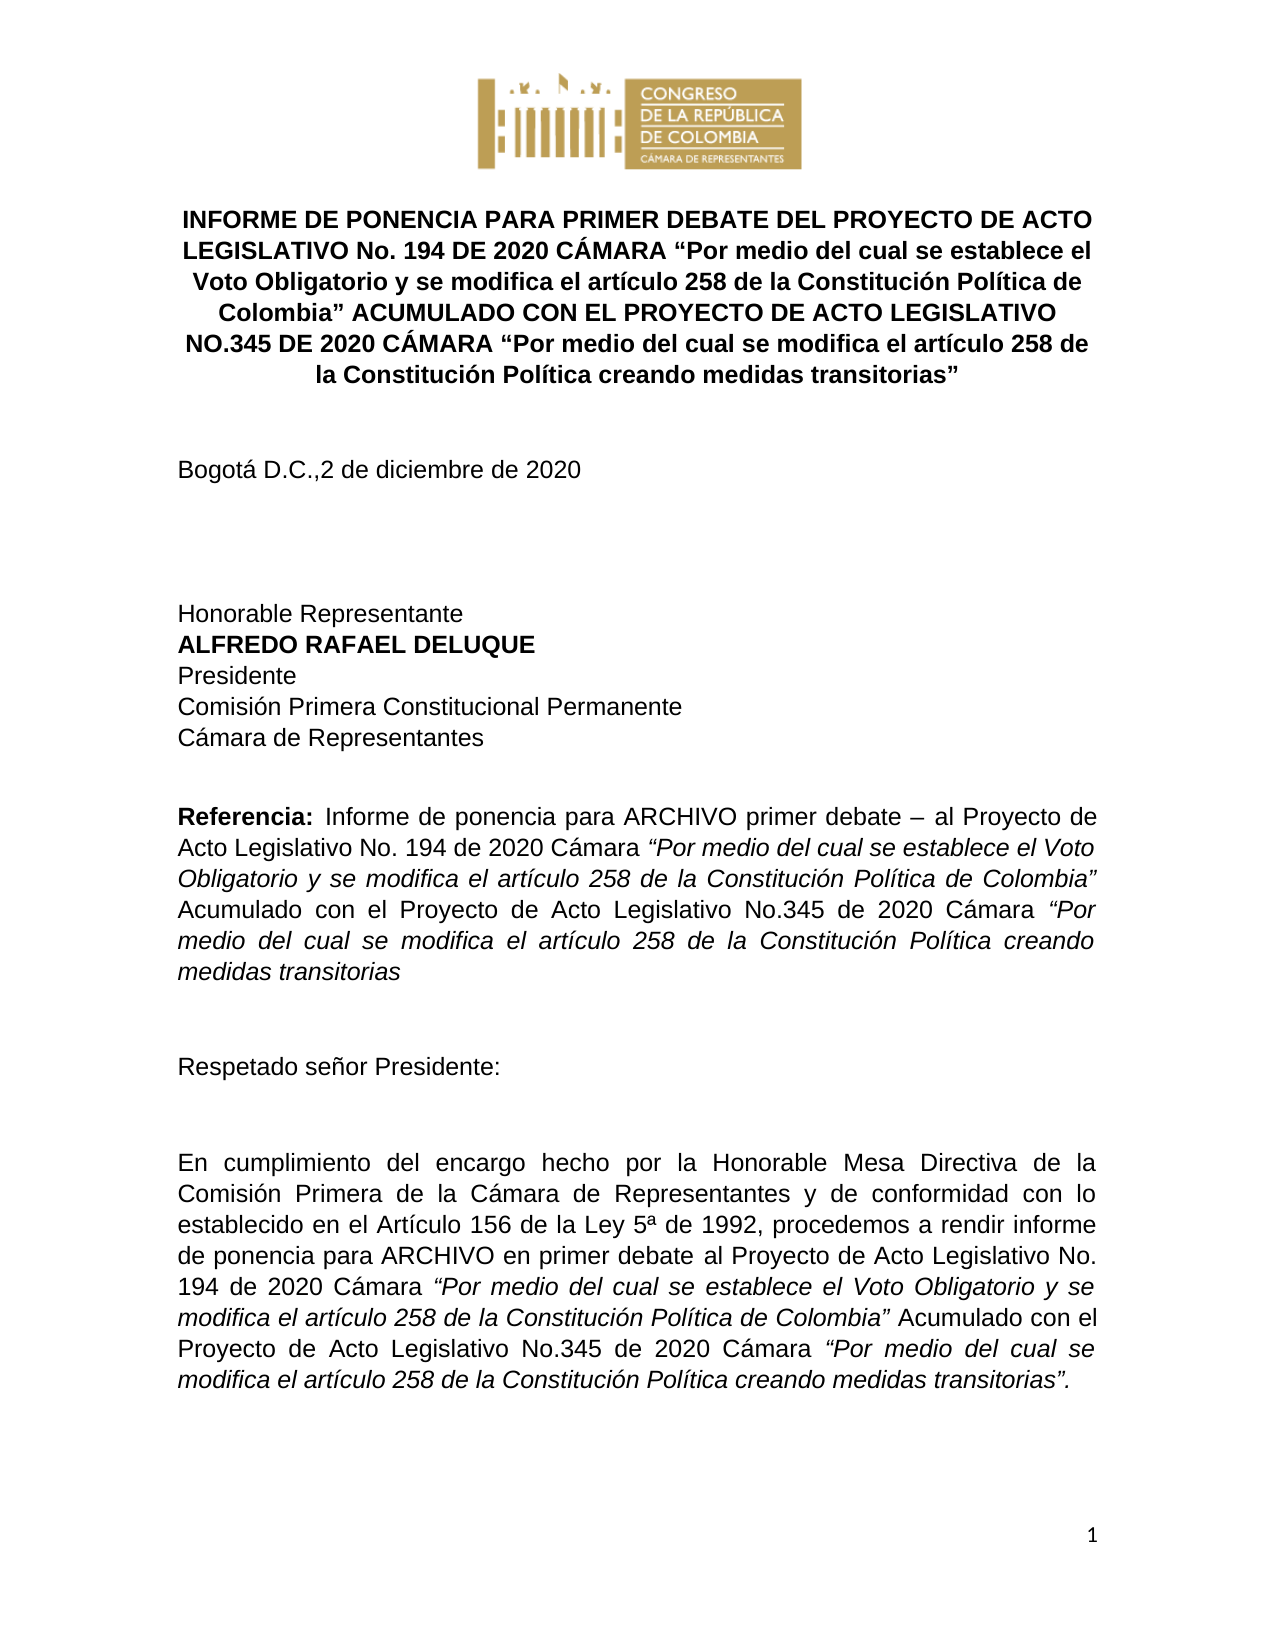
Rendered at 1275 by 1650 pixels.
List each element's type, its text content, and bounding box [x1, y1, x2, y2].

text ALFREDO RAFAEL DELUQUE Presidente Comisión Primera Constitucional Permanente Cámara de Representantes [177, 630, 1098, 752]
text Bogotá D.C.,2 de diciembre de 2020 [177, 456, 1098, 484]
text En cumplimiento del encargo hecho por la Honorable Mesa Directiva de la Comisión Primera de la Cámara de Representantes y de conformidad con lo establecido en el Artículo 156 de la Ley 5ª de 1992, procedemos a rendir informe de ponencia para ARCHIVO en primer debate al Proyecto de Acto Legislativo No. 194 de 2020 Cámara “Por medio del cual se establece el Voto Obligatorio y se modifica el artículo 258 de la Constitución Política de Colombia” Acumulado con el Proyecto de Acto Legislativo No.345 de 2020 Cámara “Por medio del cual se modifica el artículo 258 de la Constitución Política creando medidas transitorias”. [177, 1148, 1098, 1394]
text Respetado señor Presidente: [177, 1052, 1098, 1081]
text Honorable Representante [177, 599, 1098, 627]
text INFORME DE PONENCIA PARA PRIMER DEBATE DEL PROYECTO DE ACTO LEGISLATIVO No. 194 DE 2020 CÁMARA “Por medio del cual se establece el Voto Obligatorio y se modifica el artículo 258 de la Constitución Política de Colombia” ACUMULADO CON EL PROYECTO DE ACTO LEGISLATIVO NO.345 DE 2020 CÁMARA “Por medio del cual se modifica el artículo 258 de la Constitución Política creando medidas transitorias” [177, 205, 1098, 389]
text Referencia: Informe de ponencia para ARCHIVO primer debate – al Proyecto de Acto Legislativo No. 194 de 2020 Cámara “Por medio del cual se establece el Voto Obligatorio y se modifica el artículo 258 de la Constitución Política de Colombia” Acumulado con el Proyecto de Acto Legislativo No.345 de 2020 Cámara “Por medio del cual se modifica el artículo 258 de la Constitución Política creando medidas transitorias [177, 802, 1098, 986]
picture [455, 73, 820, 177]
